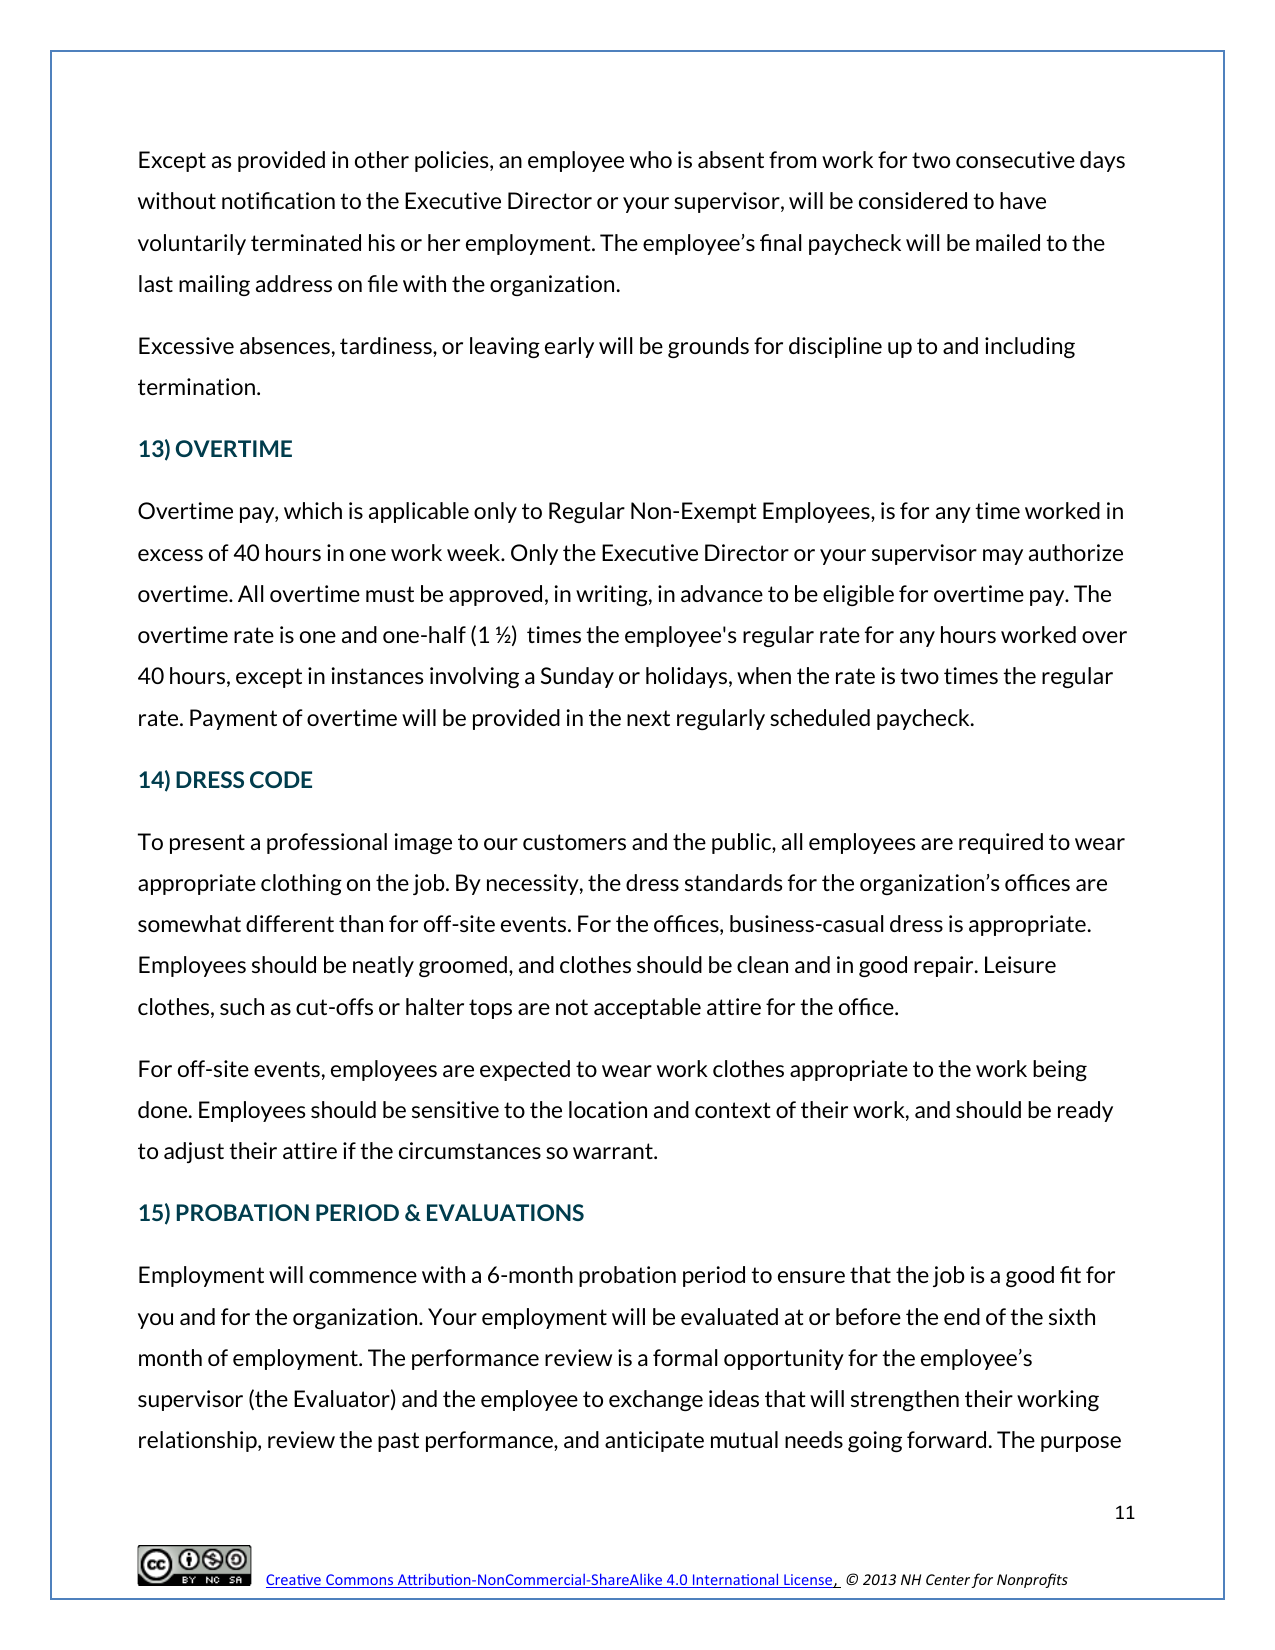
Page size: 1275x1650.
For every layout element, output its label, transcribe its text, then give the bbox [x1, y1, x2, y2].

text Overtime pay, which is applicable only to Regular Non-Exempt Employees, is for any time worked in excess of 40 hours in one work week. Only the Executive Director or your supervisor may authorize overtime. All overtime must be approved, in writing, in advance to be eligible for overtime pay. The overtime rate is one and one-half (1 ½) times the employee's regular rate for any hours worked over 40 hours, except in instances involving a Sunday or holidays, when the rate is two times the regular rate. Payment of overtime will be provided in the next regularly scheduled paycheck. [137, 497, 1135, 731]
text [137, 1261, 1135, 1454]
text OVERTIME [137, 435, 1135, 462]
text Except as provided in other policies, an employee who is absent from work for two consecutive days without notification to the Executive Director or your supervisor, will be considered to have voluntarily terminated his or her employment. The employee’s final paycheck will be mailed to the last mailing address on file with the organization. [137, 146, 1135, 297]
text DRESS CODE [137, 765, 1135, 793]
text To present a professional image to our customers and the public, all employees are required to wear appropriate clothing on the job. By necessity, the dress standards for the organization’s offices are somewhat different than for off-site events. For the offices, business-casual dress is appropriate. Employees should be neatly groomed, and clothes should be clean and in good repair. Leisure clothes, such as cut-offs or halter tops are not acceptable attire for the office. [137, 827, 1135, 1020]
text PROBATION PERIOD & EVALUATIONS [137, 1199, 1135, 1227]
text Excessive absences, tardiness, or leaving early will be grounds for discipline up to and including termination. [137, 332, 1135, 400]
picture [137, 1545, 252, 1586]
text For off-site events, employees are expected to wear work clothes appropriate to the work being done. Employees should be sensitive to the location and context of their work, and should be ready to adjust their attire if the circumstances so warrant. [137, 1054, 1135, 1164]
